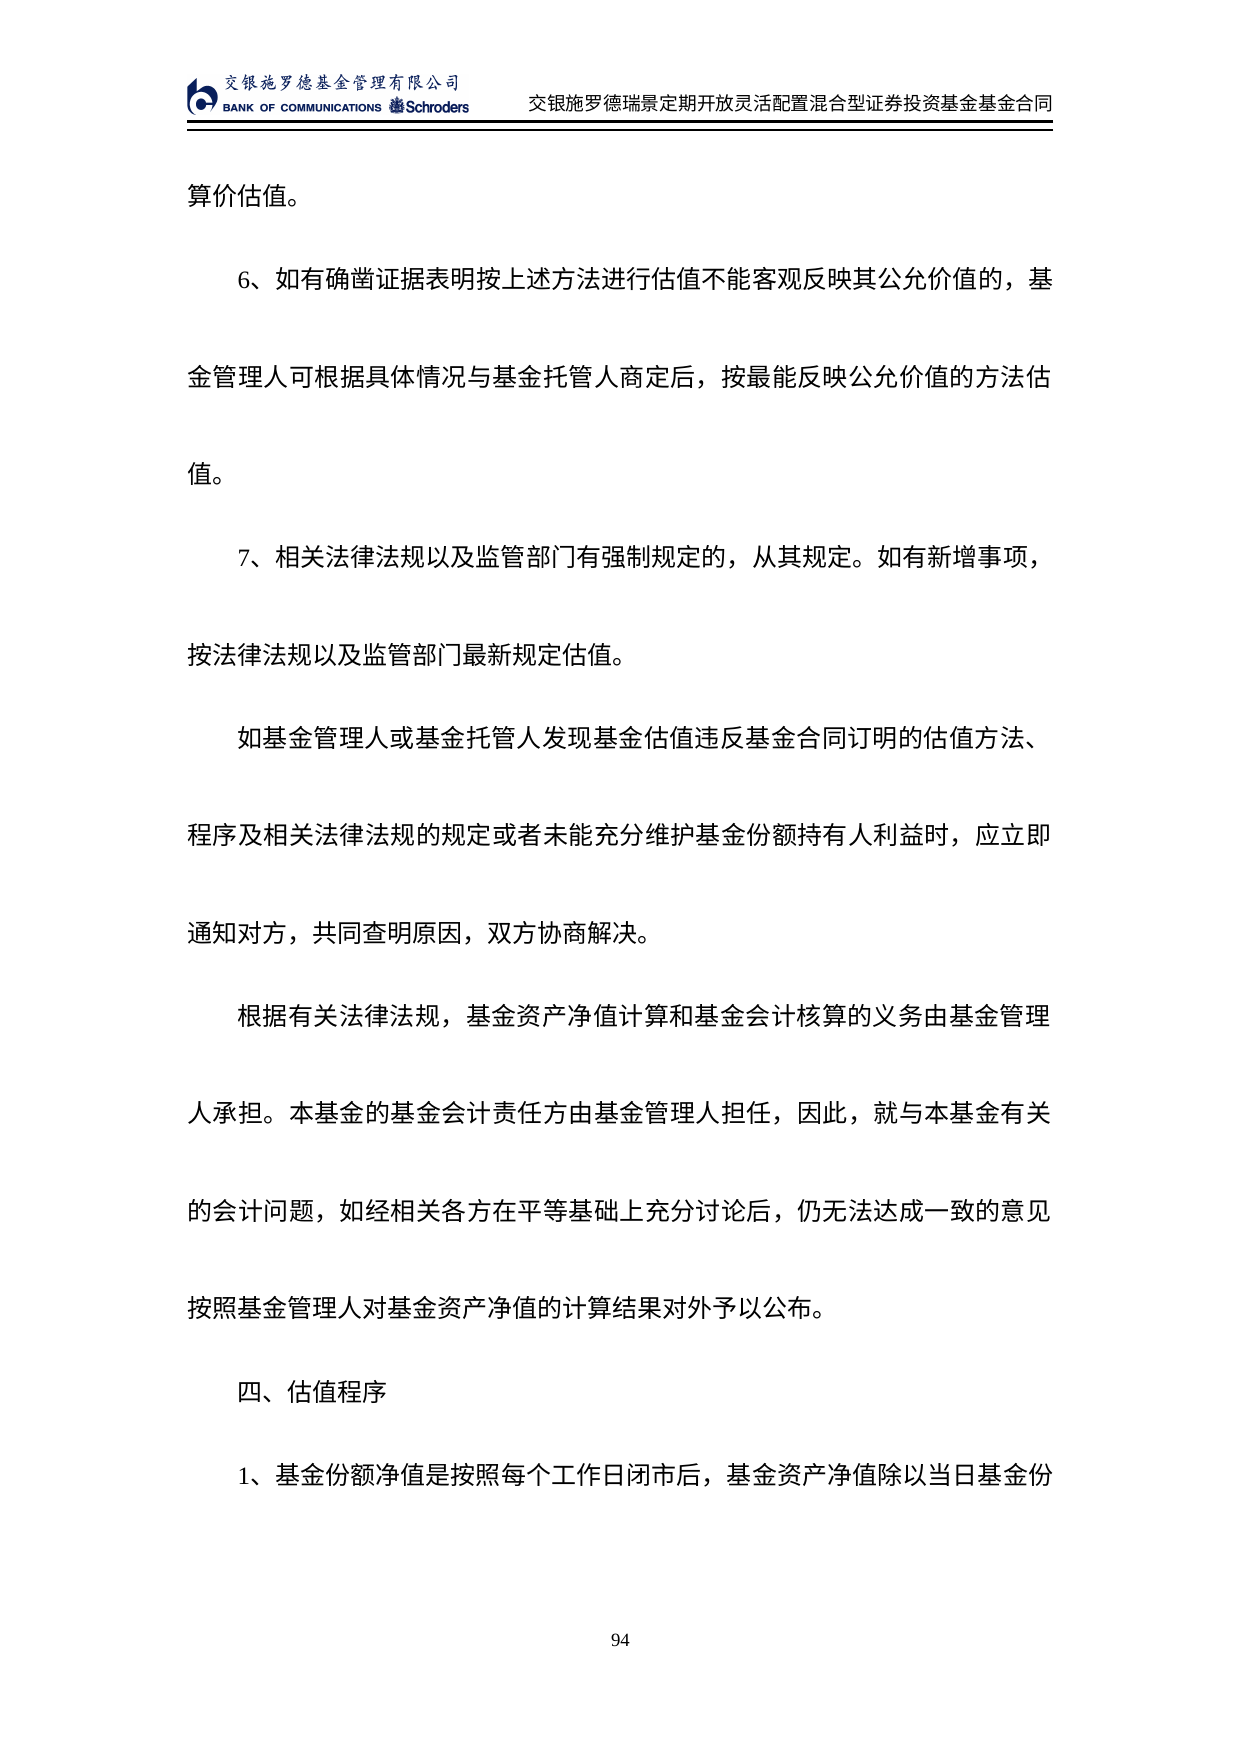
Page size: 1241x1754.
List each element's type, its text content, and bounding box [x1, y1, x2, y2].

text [187, 1441, 1053, 1506]
text 根据有关法律法规，基金资产净值计算和基金会计核算的义务由基金管理人承担。本基金的基金会计责任方由基金管理人担任，因此，就与本基金有关的会计问题，如经相关各方在平等基础上充分讨论后，仍无法达成一致的意见，按照基金管理人对基金资产净值的计算结果对外予以公布。 [187, 982, 1053, 1339]
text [187, 162, 1053, 227]
text 7、相关法律法规以及监管部门有强制规定的，从其规定。如有新增事项，按法律法规以及监管部门最新规定估值。 [187, 523, 1053, 686]
text 6、如有确凿证据表明按上述方法进行估值不能客观反映其公允价值的，基金管理人可根据具体情况与基金托管人商定后，按最能反映公允价值的方法估值。 [187, 245, 1053, 505]
picture [187, 74, 469, 115]
text 四、估值程序 [187, 1358, 1053, 1423]
text 如基金管理人或基金托管人发现基金估值违反基金合同订明的估值方法、程序及相关法律法规的规定或者未能充分维护基金份额持有人利益时，应立即通知对方，共同查明原因，双方协商解决。 [187, 704, 1053, 964]
